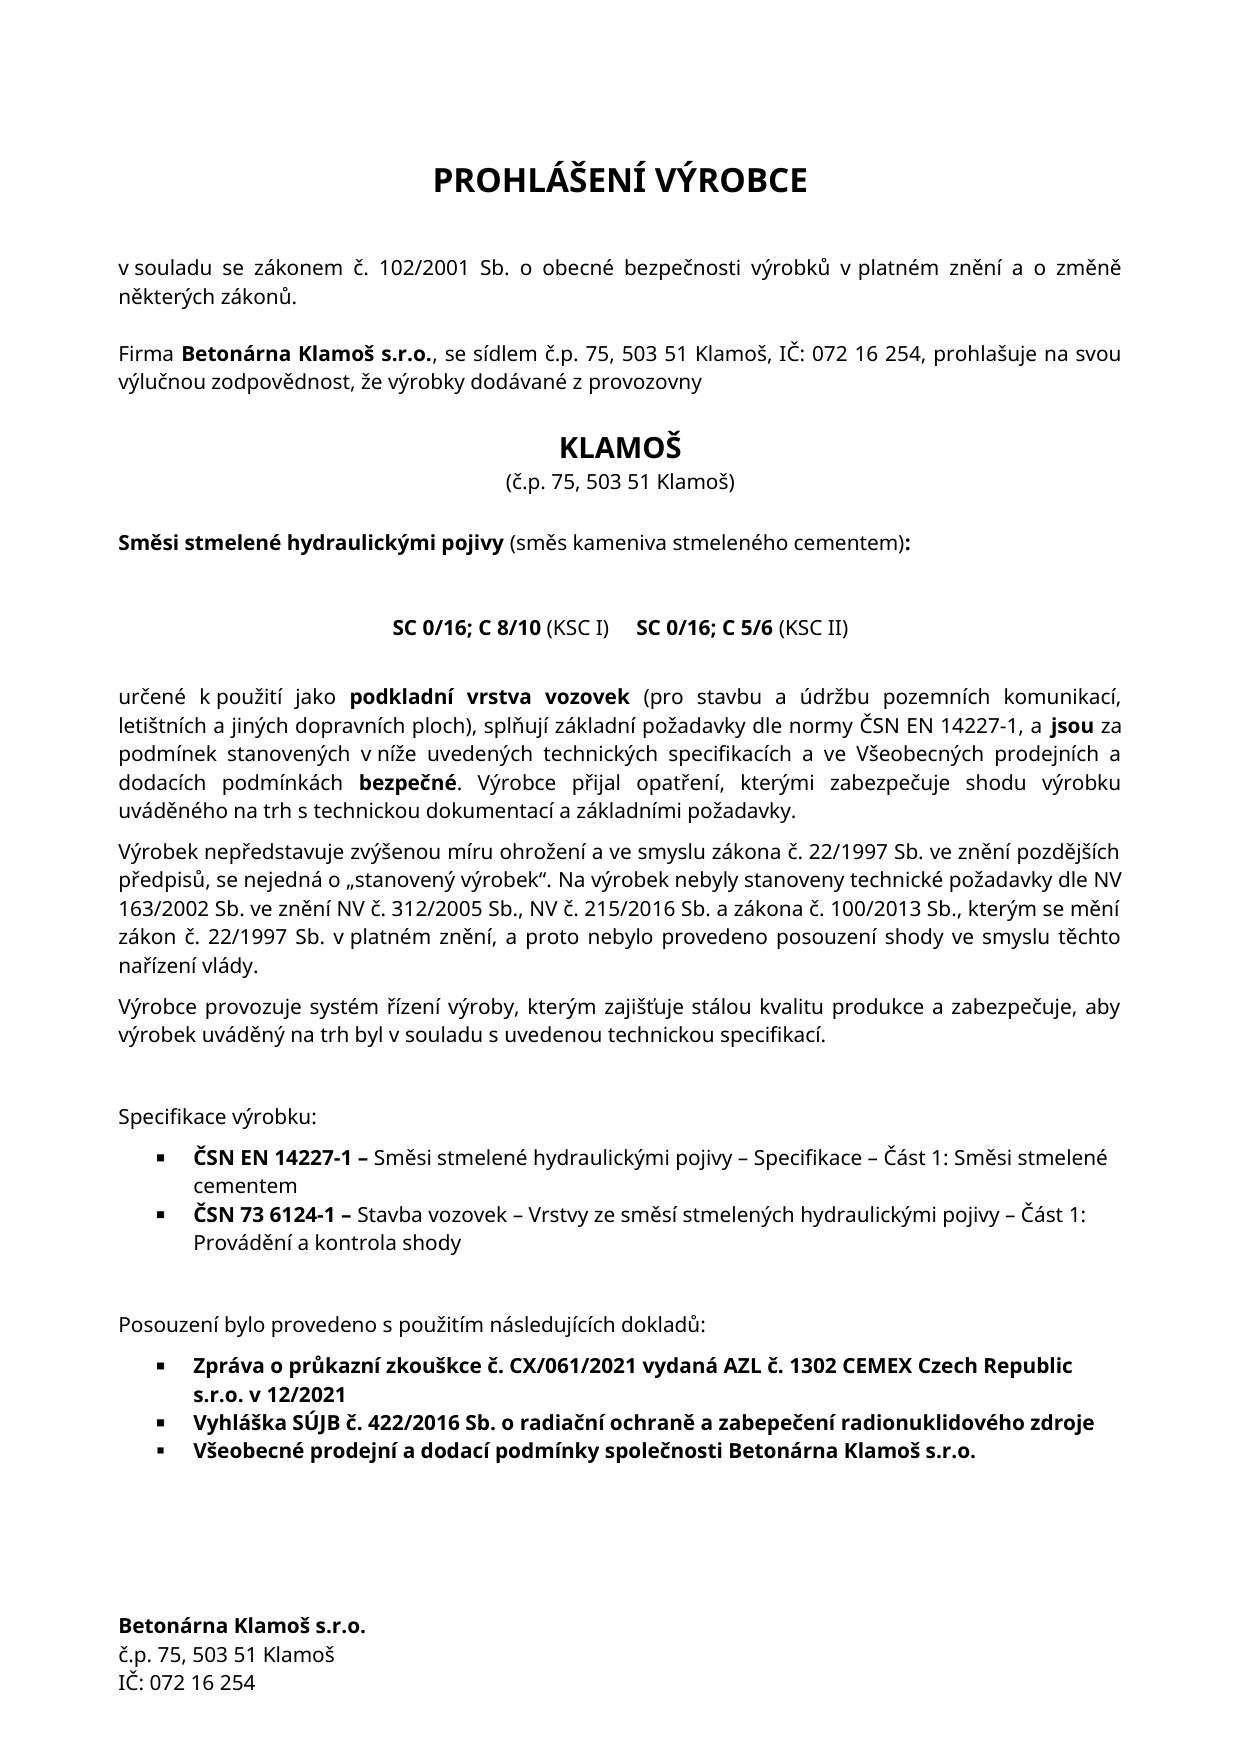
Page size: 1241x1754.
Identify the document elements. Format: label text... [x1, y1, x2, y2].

list Všeobecné prodejní a dodací podmínky společnosti Betonárna Klamoš s.r.o. [156, 1437, 1122, 1465]
list Vyhláška SÚJB č. 422/2016 Sb. o radiační ochraně a zabepečení radionuklidového zdroje [156, 1408, 1122, 1437]
text PROHLÁŠENÍ VÝROBCE [118, 157, 1122, 202]
list Zpráva o průkazní zkouškce č. CX/061/2021 vydaná AZL č. 1302 CEMEX Czech Republic s.r.o. v 12/2021 [156, 1351, 1122, 1408]
text Směsi stmelené hydraulickými pojivy (směs kameniva stmeleného cementem): [118, 528, 1122, 556]
text Specifikace výrobku: [118, 1102, 1122, 1131]
text (č.p. 75, 503 51 Klamoš) [118, 467, 1122, 495]
list ČSN 73 6124-1 – Stavba vozovek – Vrstvy ze směsí stmelených hydraulickými pojivy – Část 1: Provádění a kontrola shody [156, 1200, 1122, 1257]
text určené k použití jako podkladní vrstva vozovek (pro stavbu a údržbu pozemních komunikací, letištních a jiných dopravních ploch), splňují základní požadavky dle normy ČSN EN 14227-1, a jsou za podmínek stanovených v níže uvedených technických specifikacích a ve Všeobecných prodejních a dodacích podmínkách bezpečné. Výrobce přijal opatření, kterými zabezpečuje shodu výrobku uváděného na trh s technickou dokumentací a základními požadavky. [118, 682, 1122, 825]
text KLAMOŠ [118, 427, 1122, 467]
text v souladu se zákonem č. 102/2001 Sb. o obecné bezpečnosti výrobků v platném znění a o změně některých zákonů. [118, 253, 1122, 310]
list ČSN EN 14227-1 – Směsi stmelené hydraulickými pojivy – Specifikace – Část 1: Směsi stmelené cementem [156, 1143, 1122, 1200]
text Firma Betonárna Klamoš s.r.o., se sídlem č.p. 75, 503 51 Klamoš, IČ: 072 16 254, prohlašuje na svou výlučnou zodpovědnost, že výrobky dodávané z provozovny [118, 339, 1122, 396]
text Výrobce provozuje systém řízení výroby, kterým zajišťuje stálou kvalitu produkce a zabezpečuje, aby výrobek uváděný na trh byl v souladu s uvedenou technickou specifikací. [118, 992, 1122, 1049]
text SC 0/16; C 8/10 (KSC I) SC 0/16; C 5/6 (KSC II) [118, 613, 1122, 642]
text Posouzení bylo provedeno s použitím následujících dokladů: [118, 1310, 1122, 1339]
text Výrobek nepředstavuje zvýšenou míru ohrožení a ve smyslu zákona č. 22/1997 Sb. ve znění pozdějších předpisů, se nejedná o „stanovený výrobek“. Na výrobek nebyly stanoveny technické požadavky dle NV 163/2002 Sb. ve znění NV č. 312/2005 Sb., NV č. 215/2016 Sb. a zákona č. 100/2013 Sb., kterým se mění zákon č. 22/1997 Sb. v platném znění, a proto nebylo provedeno posouzení shody ve smyslu těchto nařízení vlády. [118, 837, 1122, 979]
